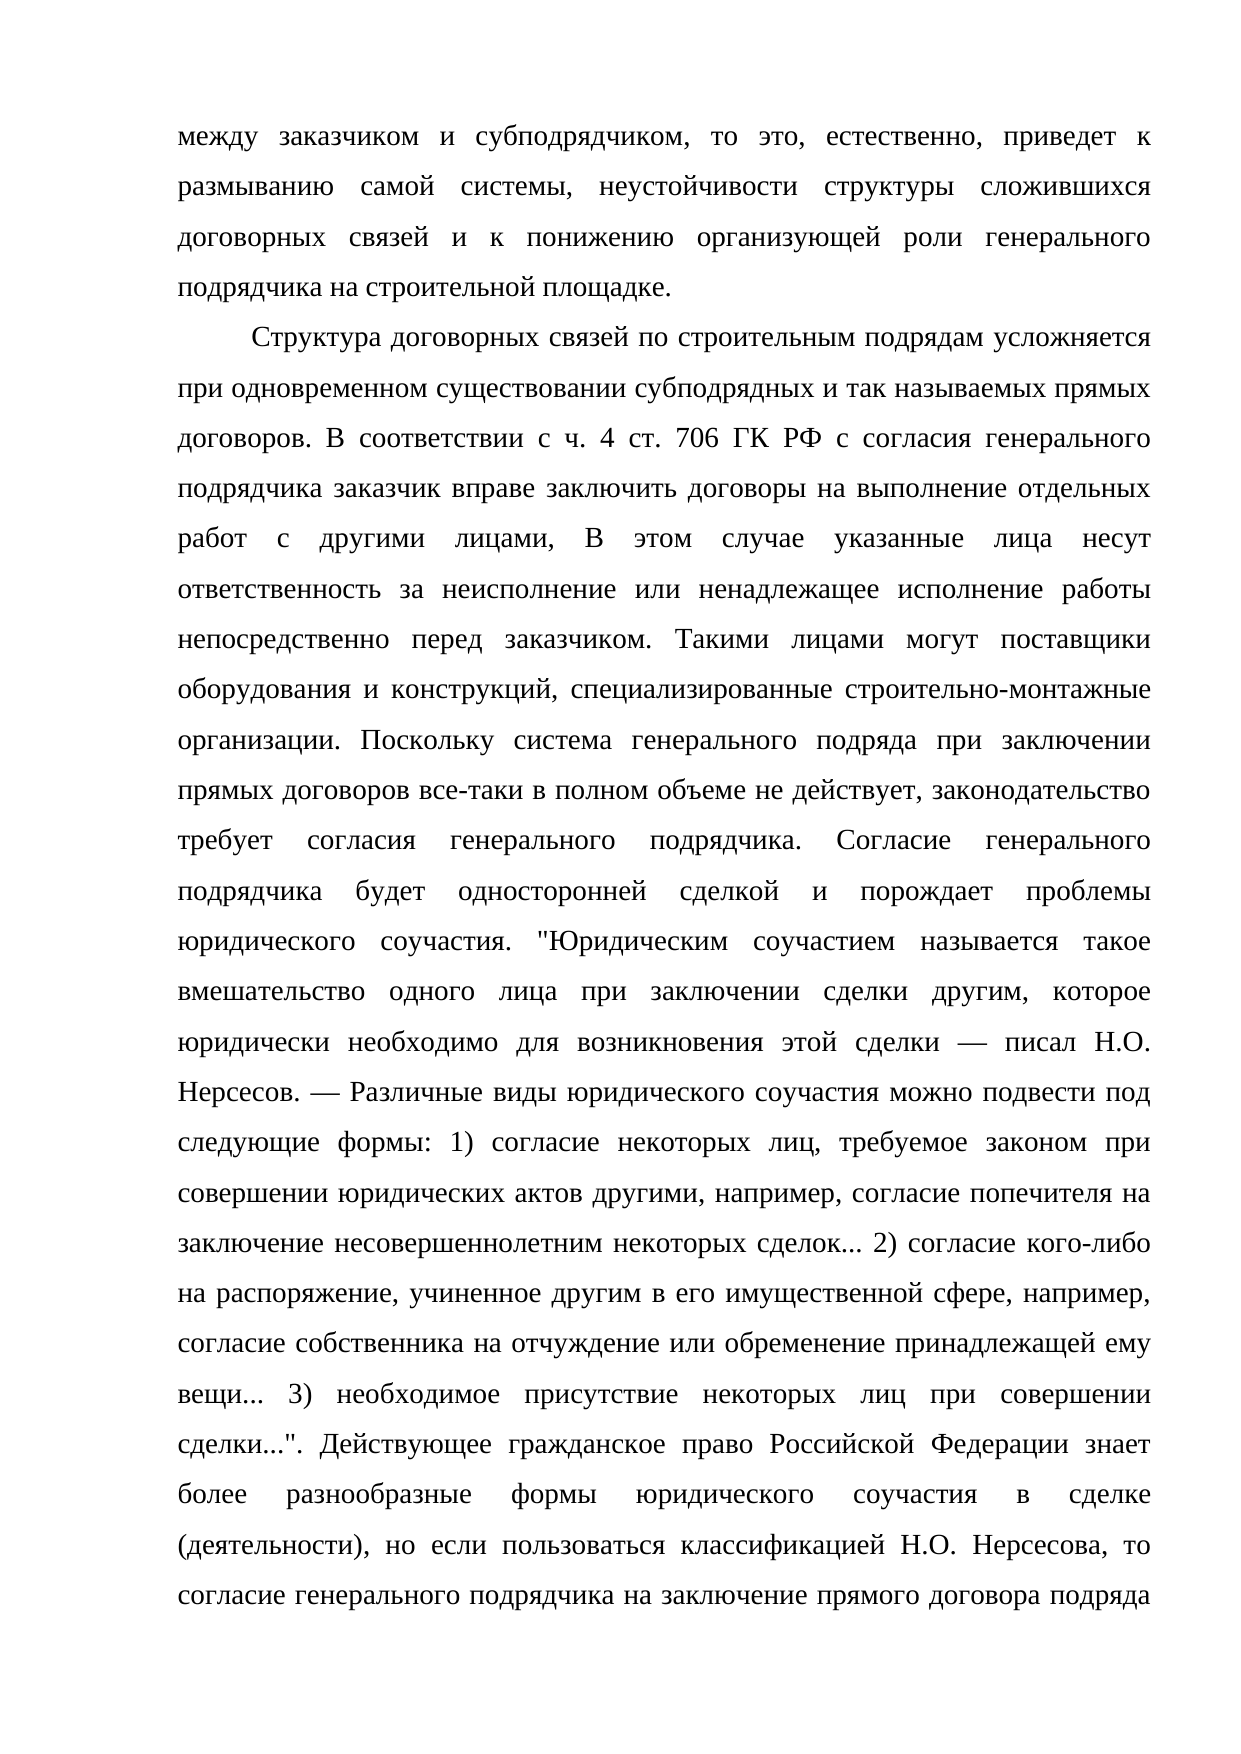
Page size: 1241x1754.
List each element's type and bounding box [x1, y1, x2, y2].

text [177, 118, 1152, 303]
text [177, 319, 1152, 1611]
